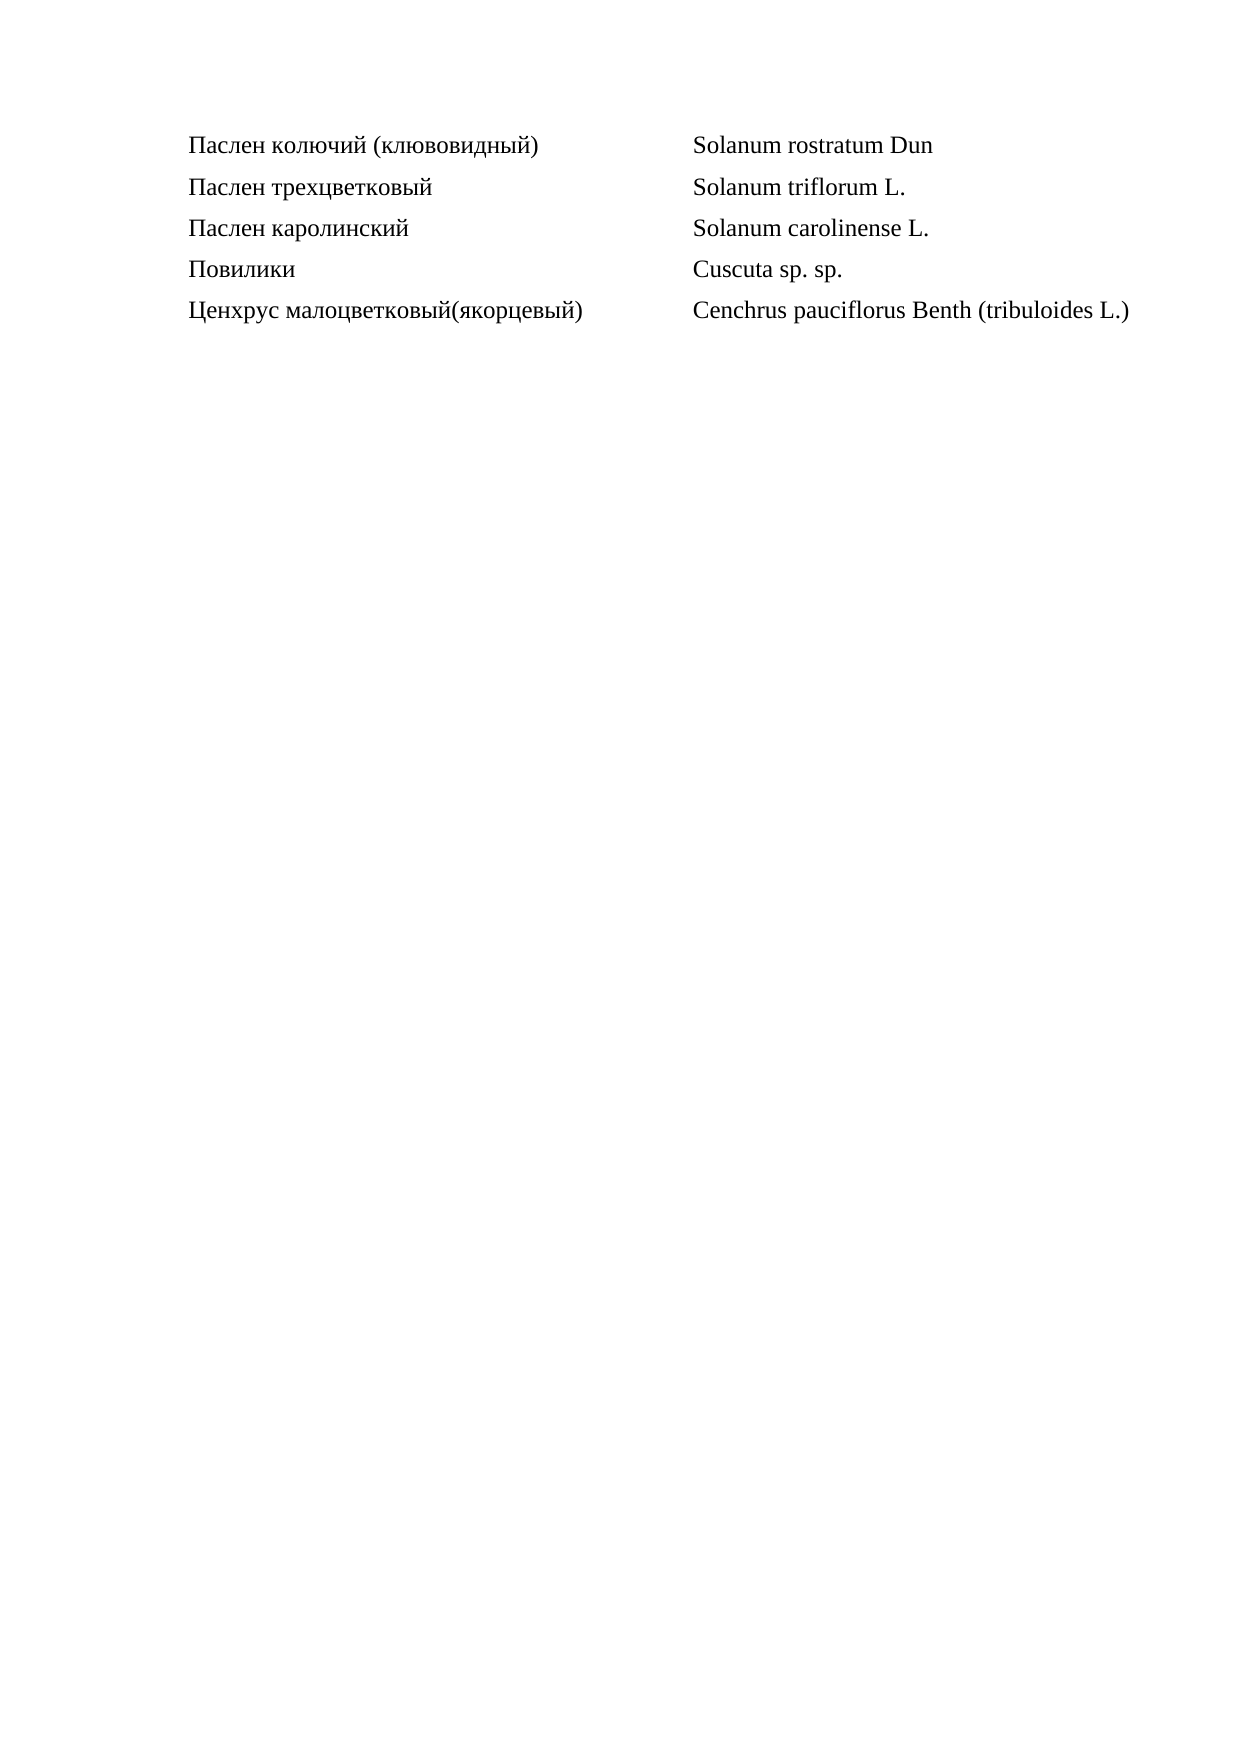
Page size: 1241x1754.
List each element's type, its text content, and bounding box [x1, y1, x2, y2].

table_cell Solanum triflorum L. [682, 159, 1181, 201]
table_cell Повилики [177, 242, 682, 283]
table_cell Solanum rostratum Dun [682, 118, 1181, 159]
table_cell Ценхрус малоцветковый(якорцевый) [177, 283, 682, 324]
table_cell Cuscuta sp. sp. [682, 242, 1181, 283]
table_cell Cenchrus pauciflorus Benth (tribuloides L.) [682, 283, 1181, 324]
table_cell Паслен колючий (клювовидный) [177, 118, 682, 159]
table_cell Паслен каролинский [177, 201, 682, 242]
table_cell Solanum carolinense L. [682, 201, 1181, 242]
table_cell Паслен трехцветковый [177, 159, 682, 201]
